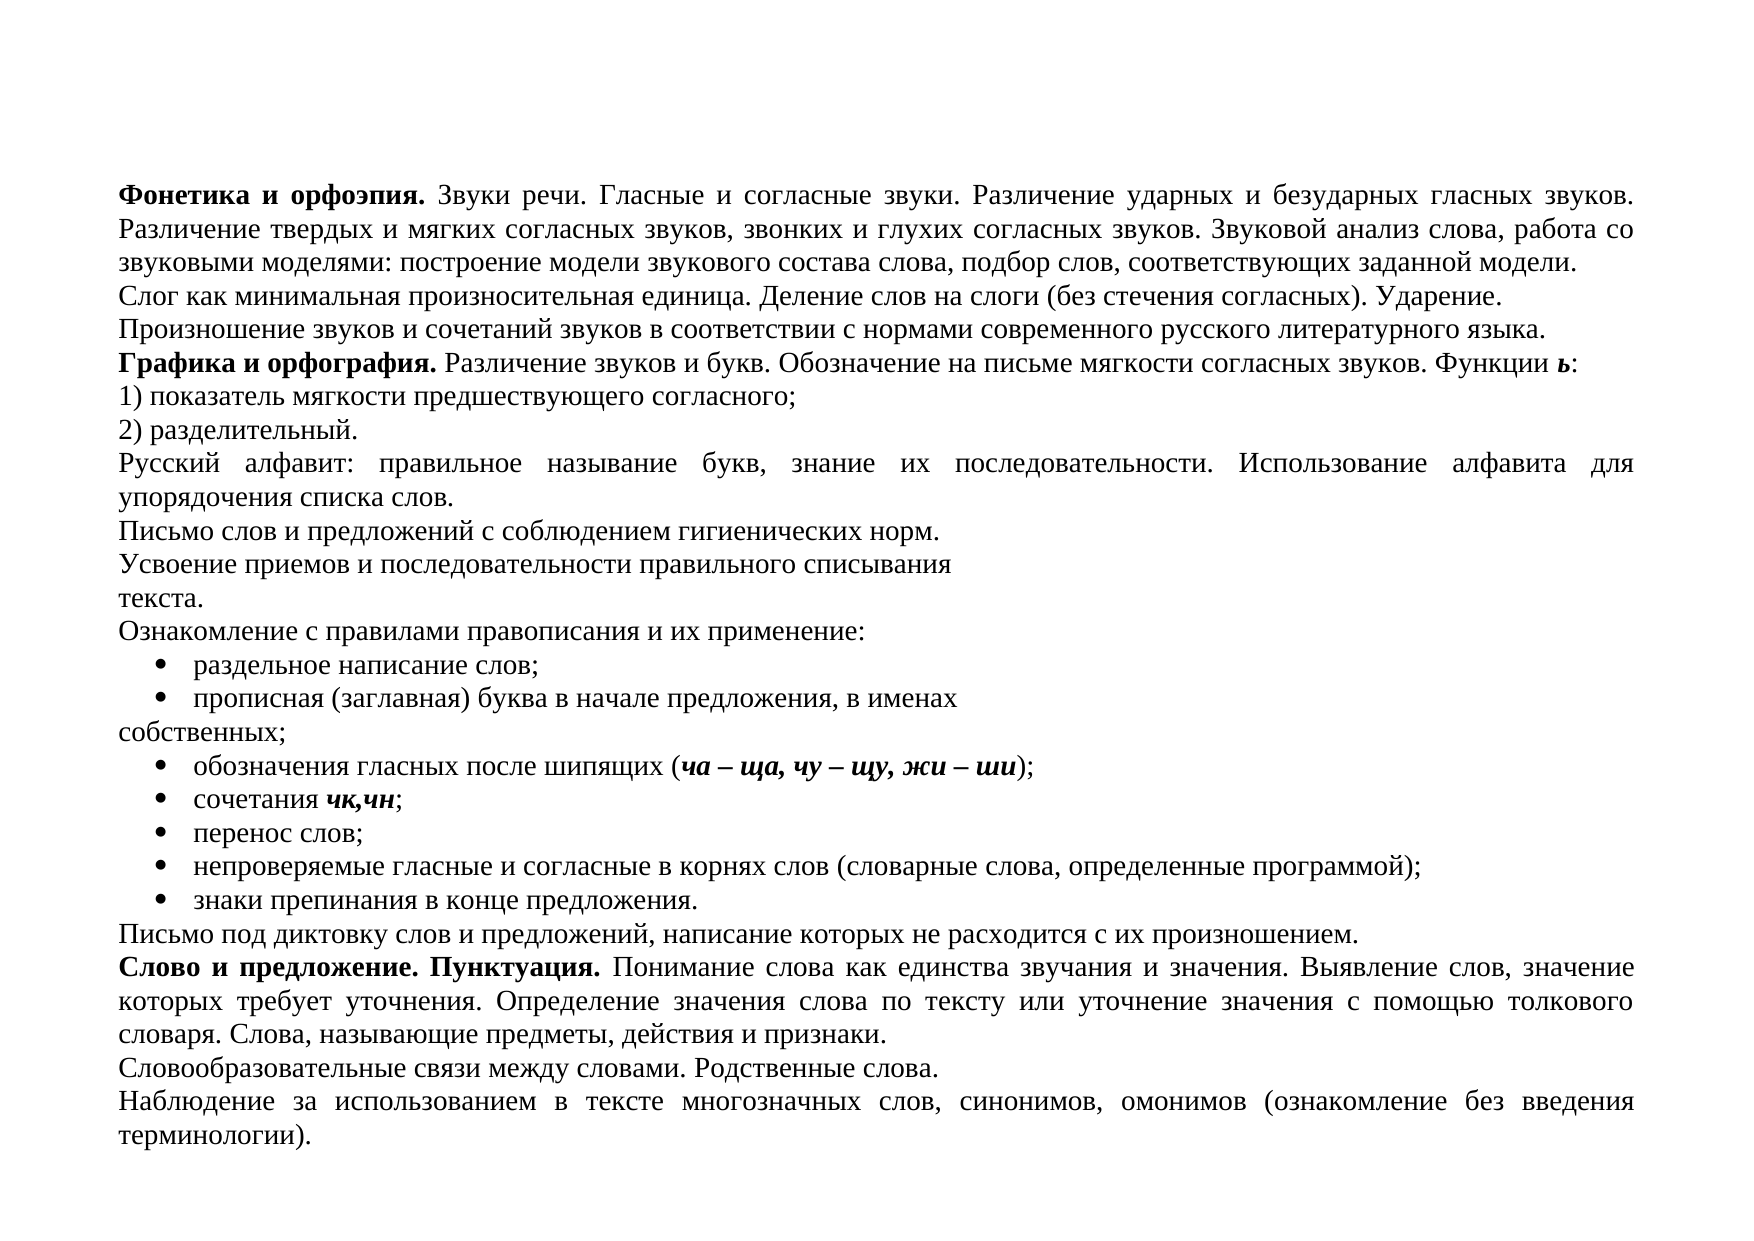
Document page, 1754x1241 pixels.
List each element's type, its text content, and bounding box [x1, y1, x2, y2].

text Русский алфавит: правильное называние букв, знание их последовательности. Использование алфавита для упорядочения списка слов. [118, 446, 1636, 513]
text 2) разделительный. [118, 412, 1636, 446]
list прописная (заглавная) буква в начале предложения, в именах [156, 680, 1636, 714]
list обозначения гласных после шипящих (ча – ща, чу – щу, жи – ши); [156, 748, 1636, 781]
text Графика и орфография. Различение звуков и букв. Обозначение на письме мягкости согласных звуков. Функции ь: [118, 345, 1636, 378]
text 1) показатель мягкости предшествующего согласного; [118, 378, 1636, 412]
text Фонетика и орфоэпия. Звуки речи. Гласные и согласные звуки. Различение ударных и безударных гласных звуков. Различение твердых и мягких согласных звуков, звонких и глухих согласных звуков. Звуковой анализ слова, работа со звуковыми моделями: построение модели звукового состава слова, подбор слов, соответствующих заданной модели. [118, 177, 1636, 278]
list сочетания чк,чн; [156, 781, 1636, 815]
list непроверяемые гласные и согласные в корнях слов (словарные слова, определенные программой); [156, 848, 1636, 882]
list перенос слов; [156, 815, 1636, 848]
text Слог как минимальная произносительная единица. Деление слов на слоги (без стечения согласных). Ударение. [118, 278, 1636, 311]
text Наблюдение за использованием в тексте многозначных слов, синонимов, омонимов (ознакомление без введения терминологии). [118, 1083, 1636, 1151]
text собственных; [118, 714, 1636, 748]
text Ознакомление с правилами правописания и их применение: [118, 613, 1636, 647]
text Словообразовательные связи между словами. Родственные слова. [118, 1050, 1636, 1083]
text Письмо под диктовку слов и предложений, написание которых не расходится с их произношением. [118, 916, 1636, 949]
list знаки препинания в конце предложения. [156, 882, 1636, 916]
list раздельное написание слов; [156, 647, 1636, 680]
text Слово и предложение. Пунктуация. Понимание слова как единства звучания и значения. Выявление слов, значение которых требует уточнения. Определение значения слова по тексту или уточнение значения с помощью толкового словаря. Слова, называющие предметы, действия и признаки. [118, 949, 1636, 1050]
text текста. [118, 580, 1636, 613]
text Усвоение приемов и последовательности правильного списывания [118, 546, 1636, 580]
text Письмо слов и предложений с соблюдением гигиенических норм. [118, 513, 1636, 546]
text Произношение звуков и сочетаний звуков в соответствии с нормами современного русского литературного языка. [118, 311, 1636, 345]
